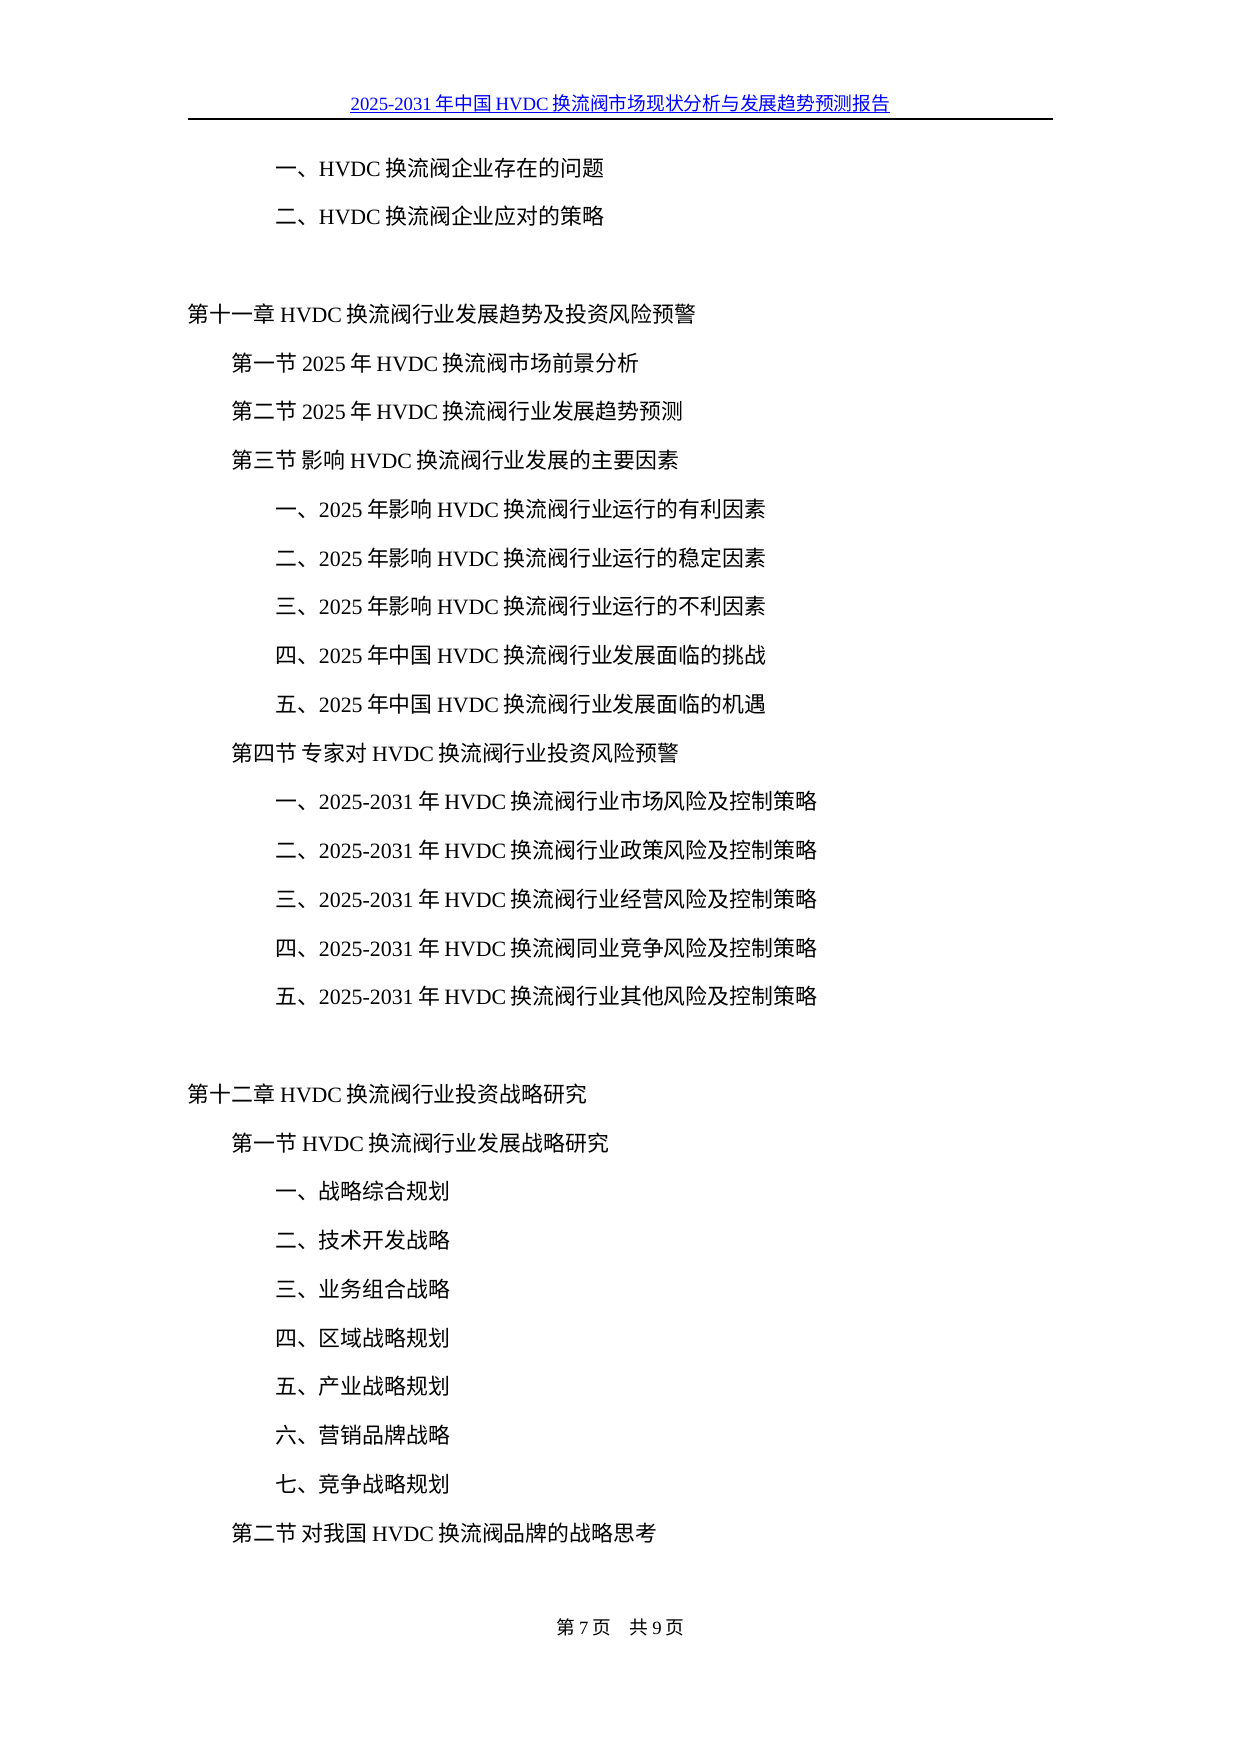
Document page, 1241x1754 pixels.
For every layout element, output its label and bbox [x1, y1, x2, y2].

text [187, 150, 1053, 1548]
